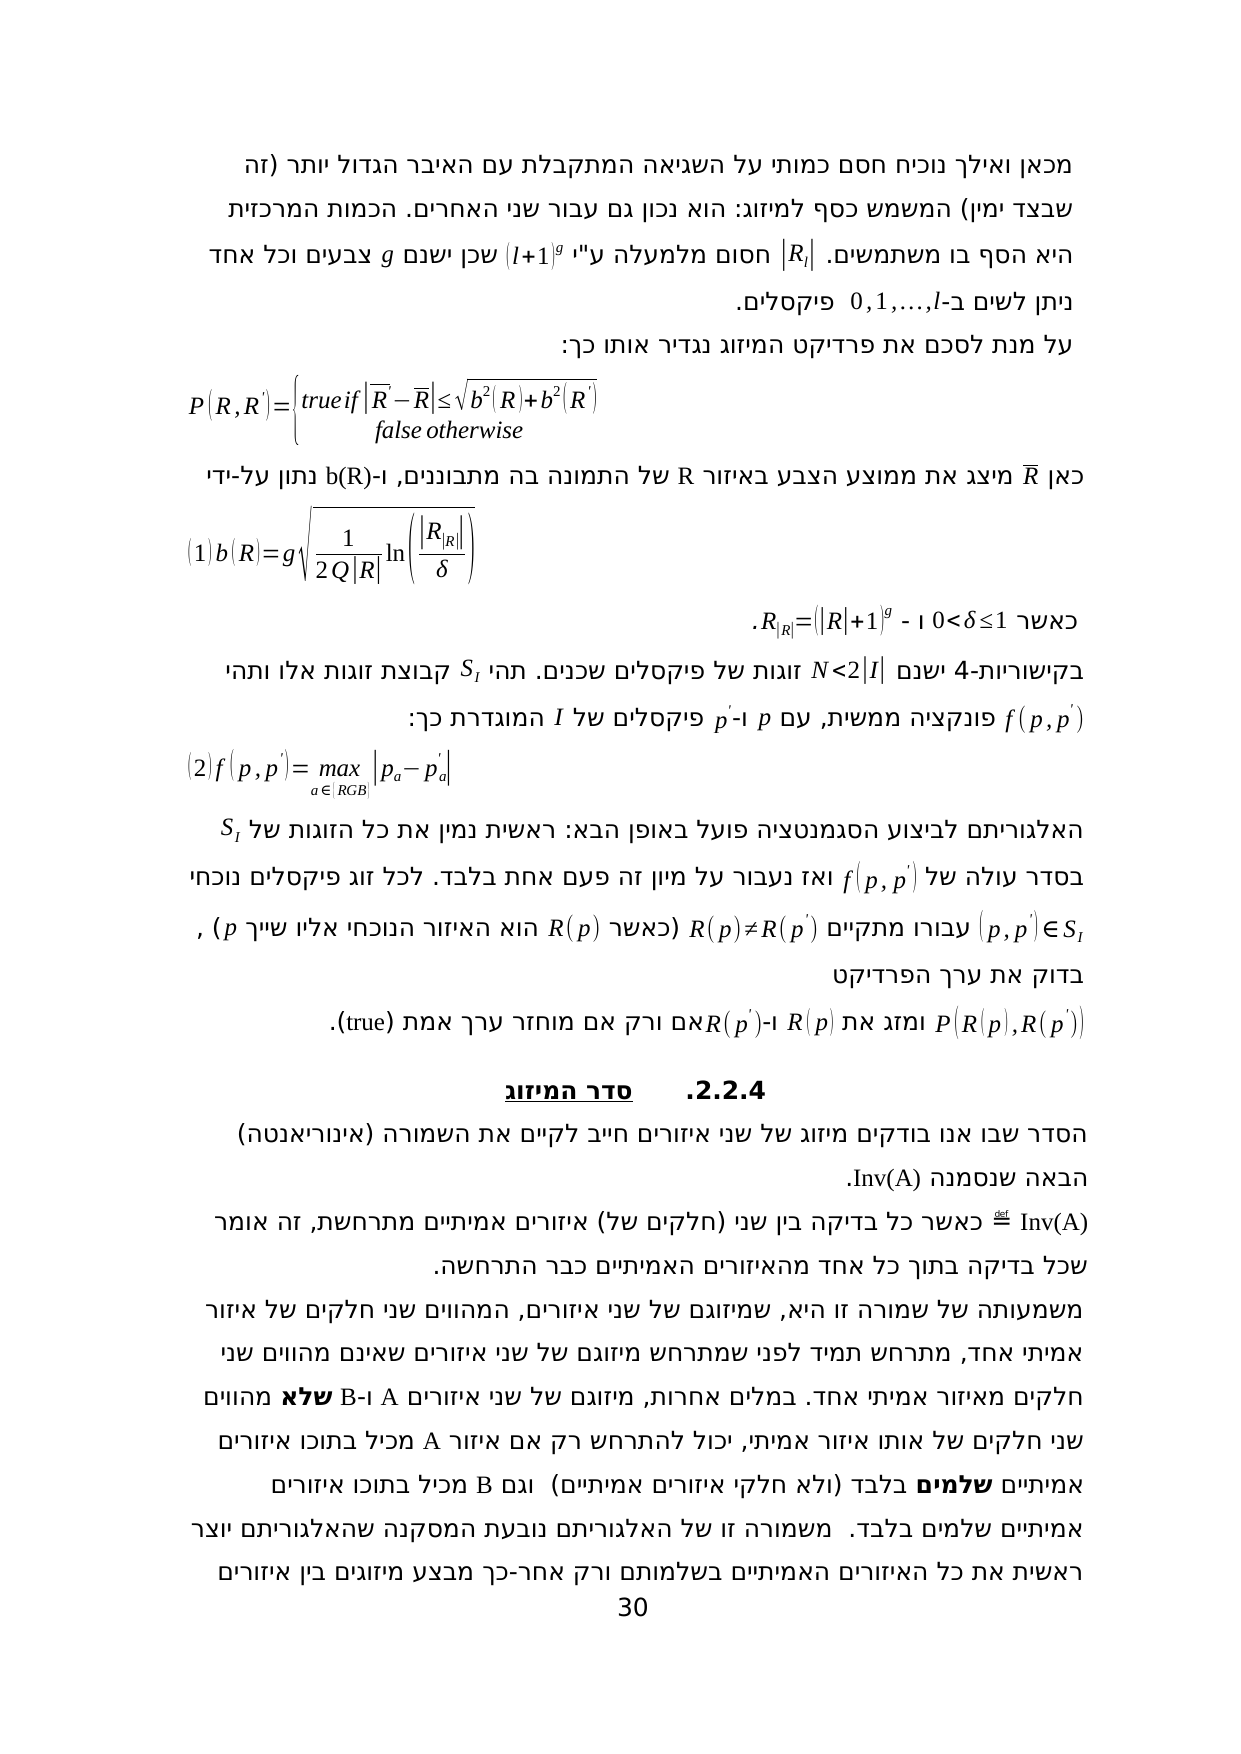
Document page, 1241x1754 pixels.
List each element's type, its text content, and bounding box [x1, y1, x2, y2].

list על מנת לסכם את פרדיקט המיזוג נגדיר אותו כך: [187, 330, 1073, 359]
list מכאן ואילך נוכיח חסם כמותי על השגיאה המתקבלת עם האיבר הגדול יותר (זה שבצד ימין) המשמש כסף למיזוג: הוא נכון גם עבור שני האחרים. הכמות המרכזית היא הסף בו משתמשים. חסום מלמעלה ע"י שכן ישנם צבעים וכל אחד ניתן לשים ב- פיקסלים. [187, 150, 1073, 316]
subtitle סדר המיזוג [187, 1076, 1003, 1105]
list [187, 1295, 1084, 1587]
text כאשר ו - . [187, 601, 1078, 640]
list ומזג את ו-אם ורק אם מוחזר ערך אמת (true). [187, 1004, 1084, 1040]
list כאן מיצג את ממוצע הצבע באיזור R של התמונה בה מתבוננים, ו-b(R) נתון על-ידי [187, 461, 1084, 491]
list בקישוריות-4 ישנם זוגות של פיקסלים שכנים. תהי קבוצת זוגות אלו ותהי פונקציה ממשית, עם ו- פיקסלים של המוגדרת כך: [187, 655, 1084, 734]
text הסדר שבו אנו בודקים מיזוג של שני איזורים חייב לקיים את השמורה (אינוריאנטה) הבאה שנסמנה Inv(A). Inv(A) כאשר כל בדיקה בין שני (חלקים של) איזורים אמיתיים מתרחשת, זה אומר שכל בדיקה בתוך כל אחד מהאיזורים האמיתיים כבר התרחשה. [187, 1119, 1088, 1280]
list האלגוריתם לביצוע הסגמנטציה פועל באופן הבא: ראשית נמין את כל הזוגות של בסדר עולה של ואז נעבור על מיון זה פעם אחת בלבד. לכל זוג פיקסלים נוכחי עבורו מתקיים (כאשר הוא האיזור הנוכחי אליו שייך ) , בדוק את ערך הפרדיקט [187, 814, 1084, 989]
